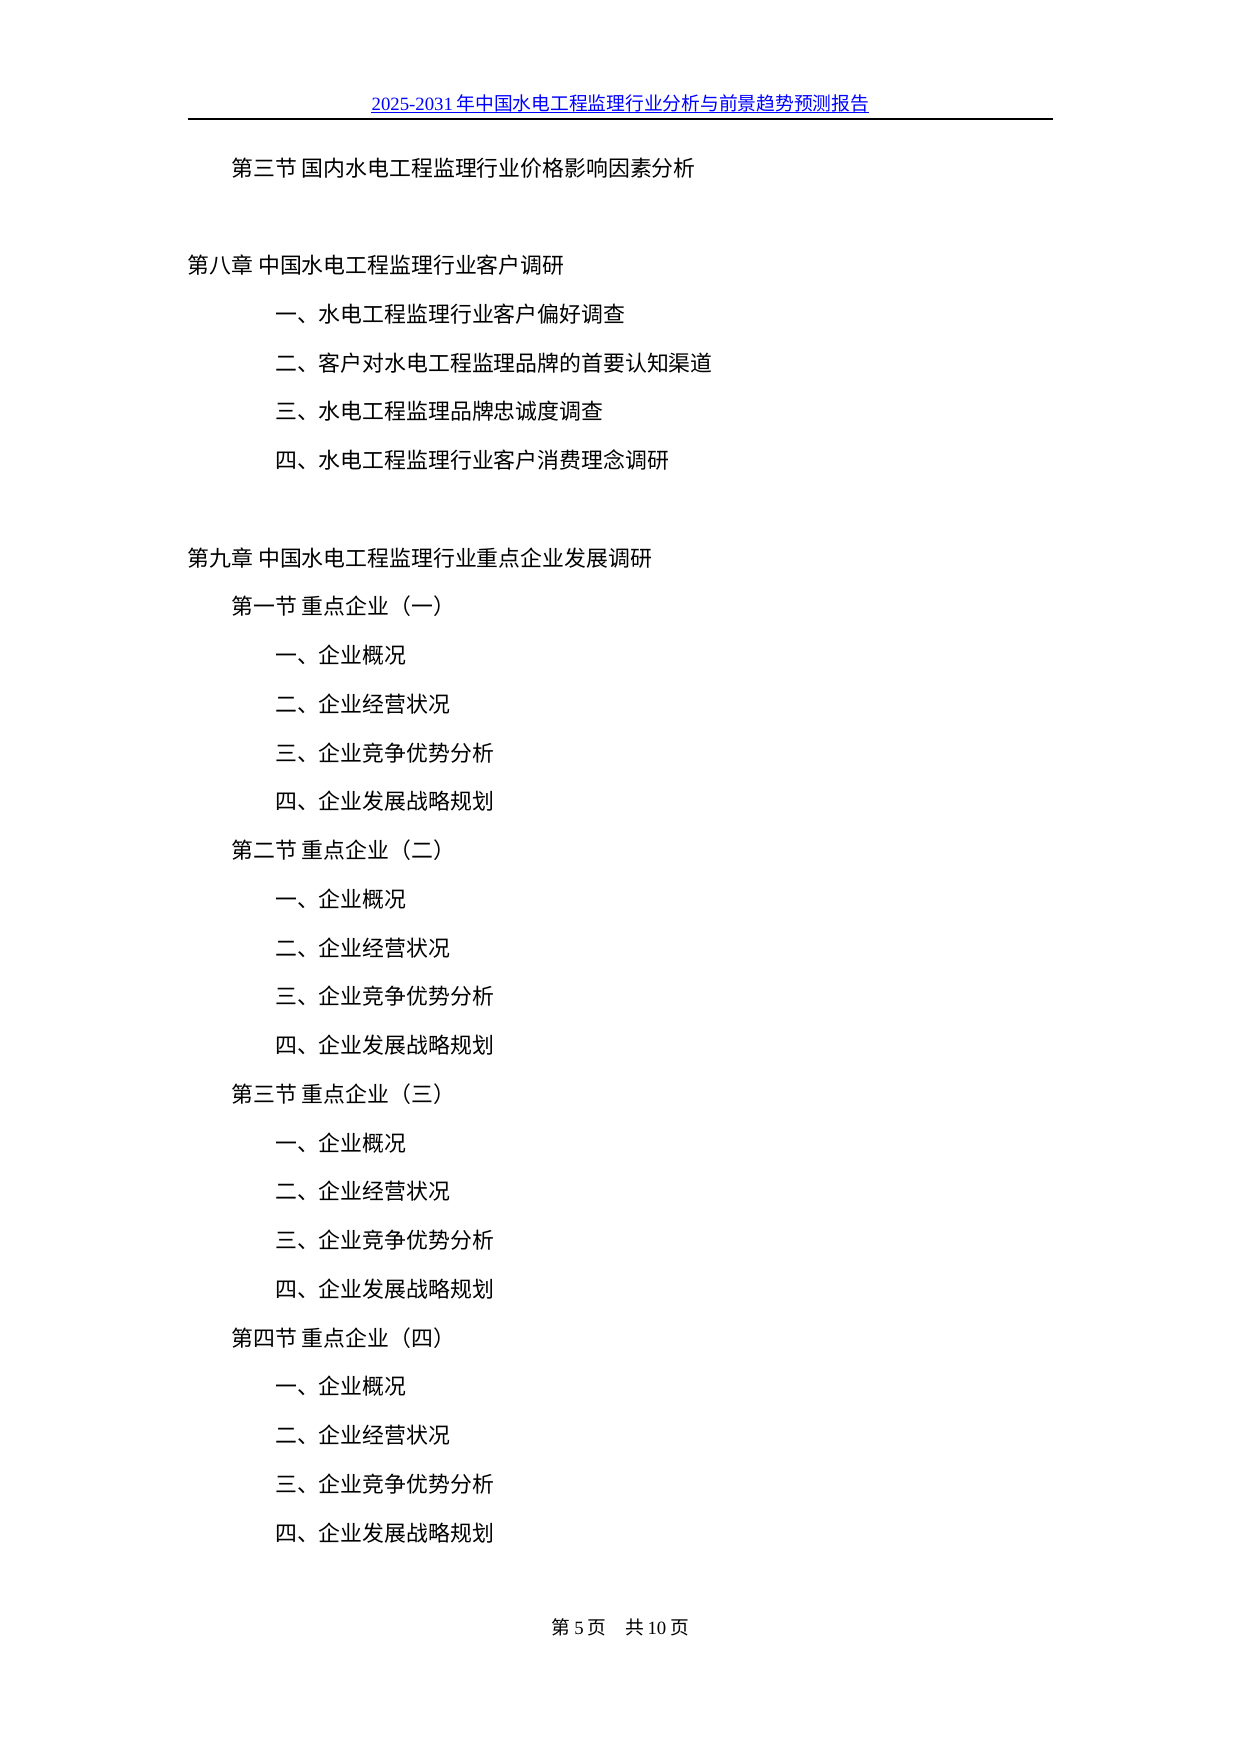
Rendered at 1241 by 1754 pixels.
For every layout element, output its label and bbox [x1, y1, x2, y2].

text [187, 150, 1053, 1548]
